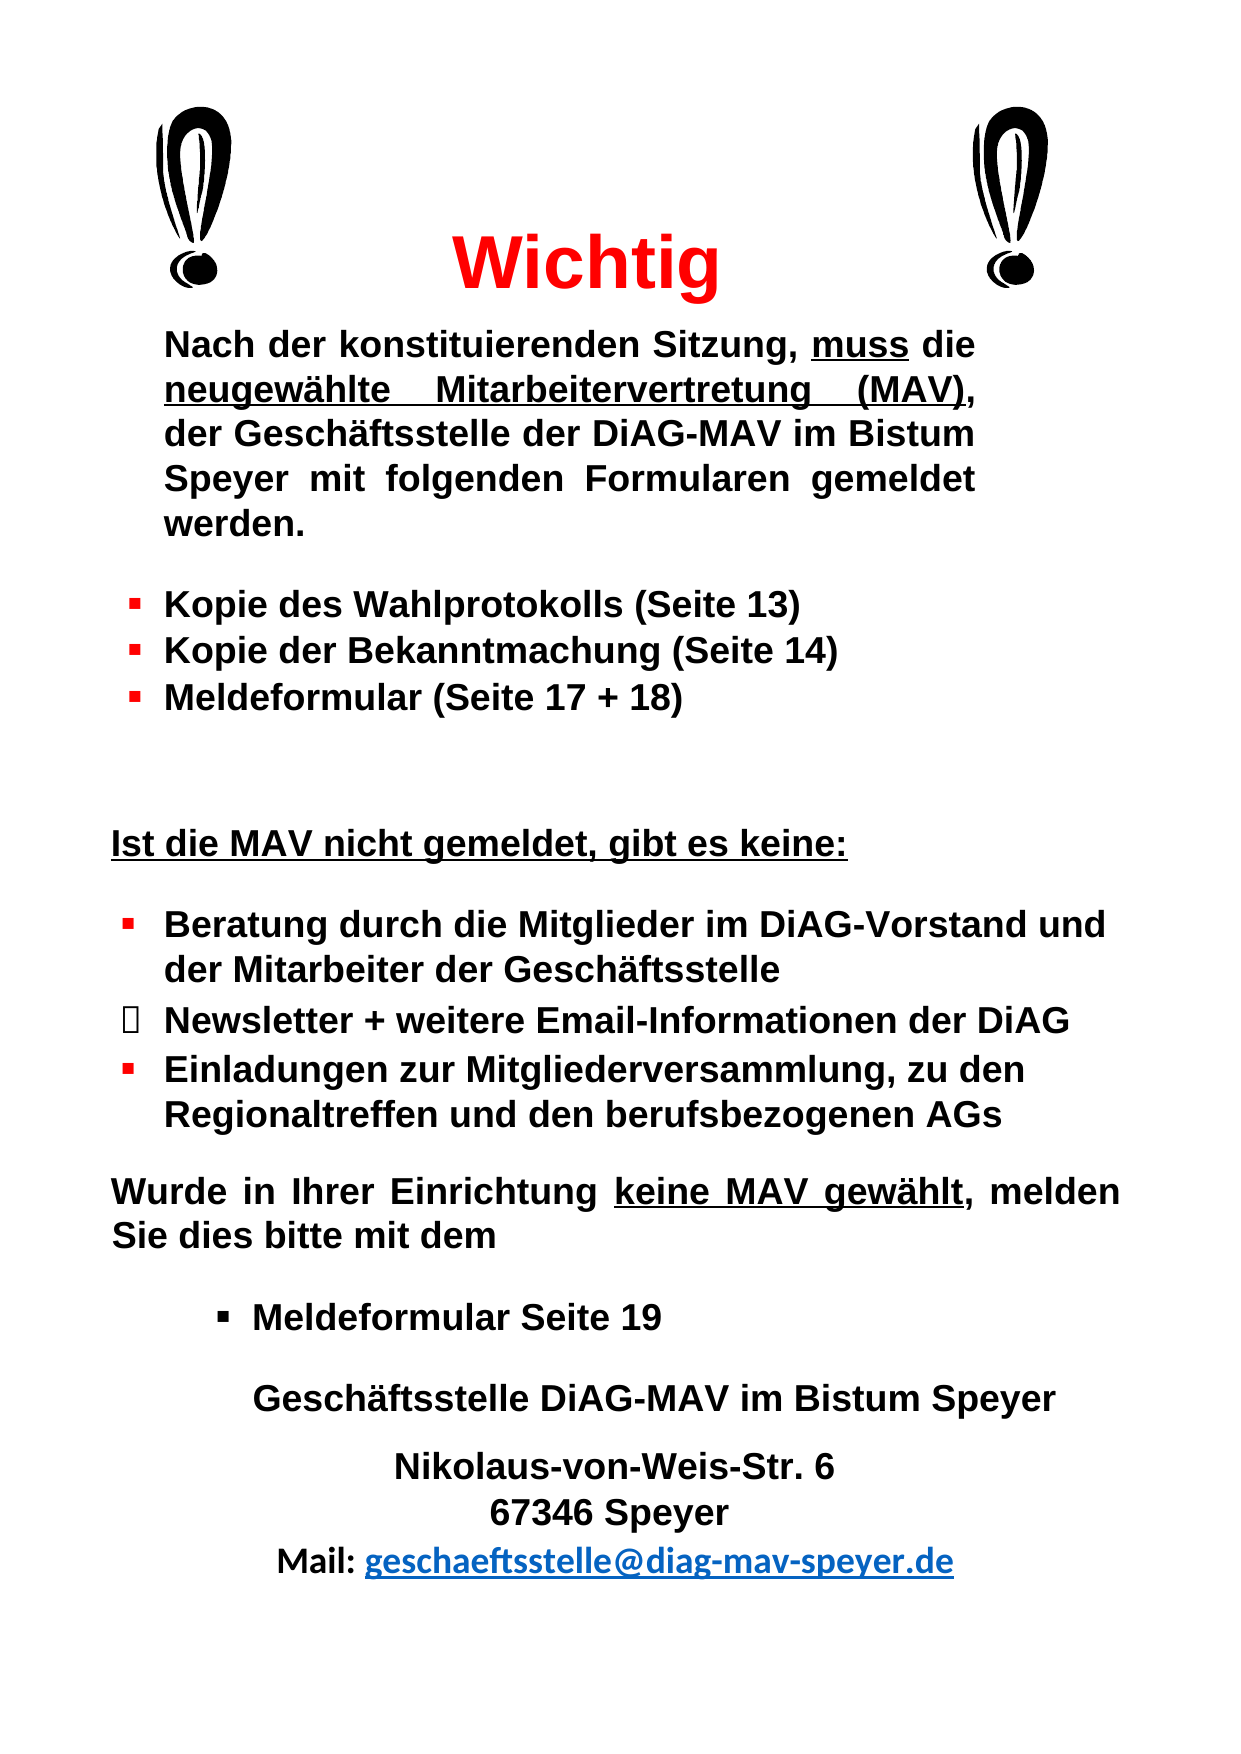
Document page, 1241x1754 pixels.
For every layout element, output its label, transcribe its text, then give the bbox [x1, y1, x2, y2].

subtitle Wichtig [75, 107, 1165, 304]
list Meldeformular Seite 19 [214, 1295, 1143, 1338]
list Meldeformular (Seite 17 + 18) [126, 675, 1121, 719]
text Nach der konstituierenden Sitzung, muss die neugewählte Mitarbeitervertretung (MAV), der Geschäftsstelle der DiAG-MAV im Bistum Speyer mit folgenden Formularen gemeldet werden. [164, 322, 976, 544]
text Geschäftsstelle DiAG-MAV im Bistum Speyer [134, 1376, 1121, 1419]
subtitle Einladungen zur Mitgliederversammlung, zu den Regionaltreffen und den berufsbezogenen AGs [119, 1048, 1121, 1136]
list Kopie des Wahlprotokolls (Seite 13) [126, 582, 1121, 625]
text Ist die MAV nicht gemeldet, gibt es keine: [111, 821, 1121, 864]
list Beratung durch die Mitglieder im DiAG-Vorstand und der Mitarbeiter der Geschäftsstelle [119, 902, 1121, 990]
list Kopie der Bekanntmachung (Seite 14) [126, 629, 1121, 672]
subtitle Nikolaus-von-Weis-Str. 6 [83, 1444, 1146, 1487]
text 67346 Speyer Mail: geschaeftsstelle@diag-mav-speyer.de [83, 1491, 1146, 1583]
subtitle  Newsletter + weitere Email-Informationen der DiAG [119, 993, 1121, 1044]
text Wurde in Ihrer Einrichtung keine MAV gewählt, melden Sie dies bitte mit dem [111, 1169, 1121, 1257]
